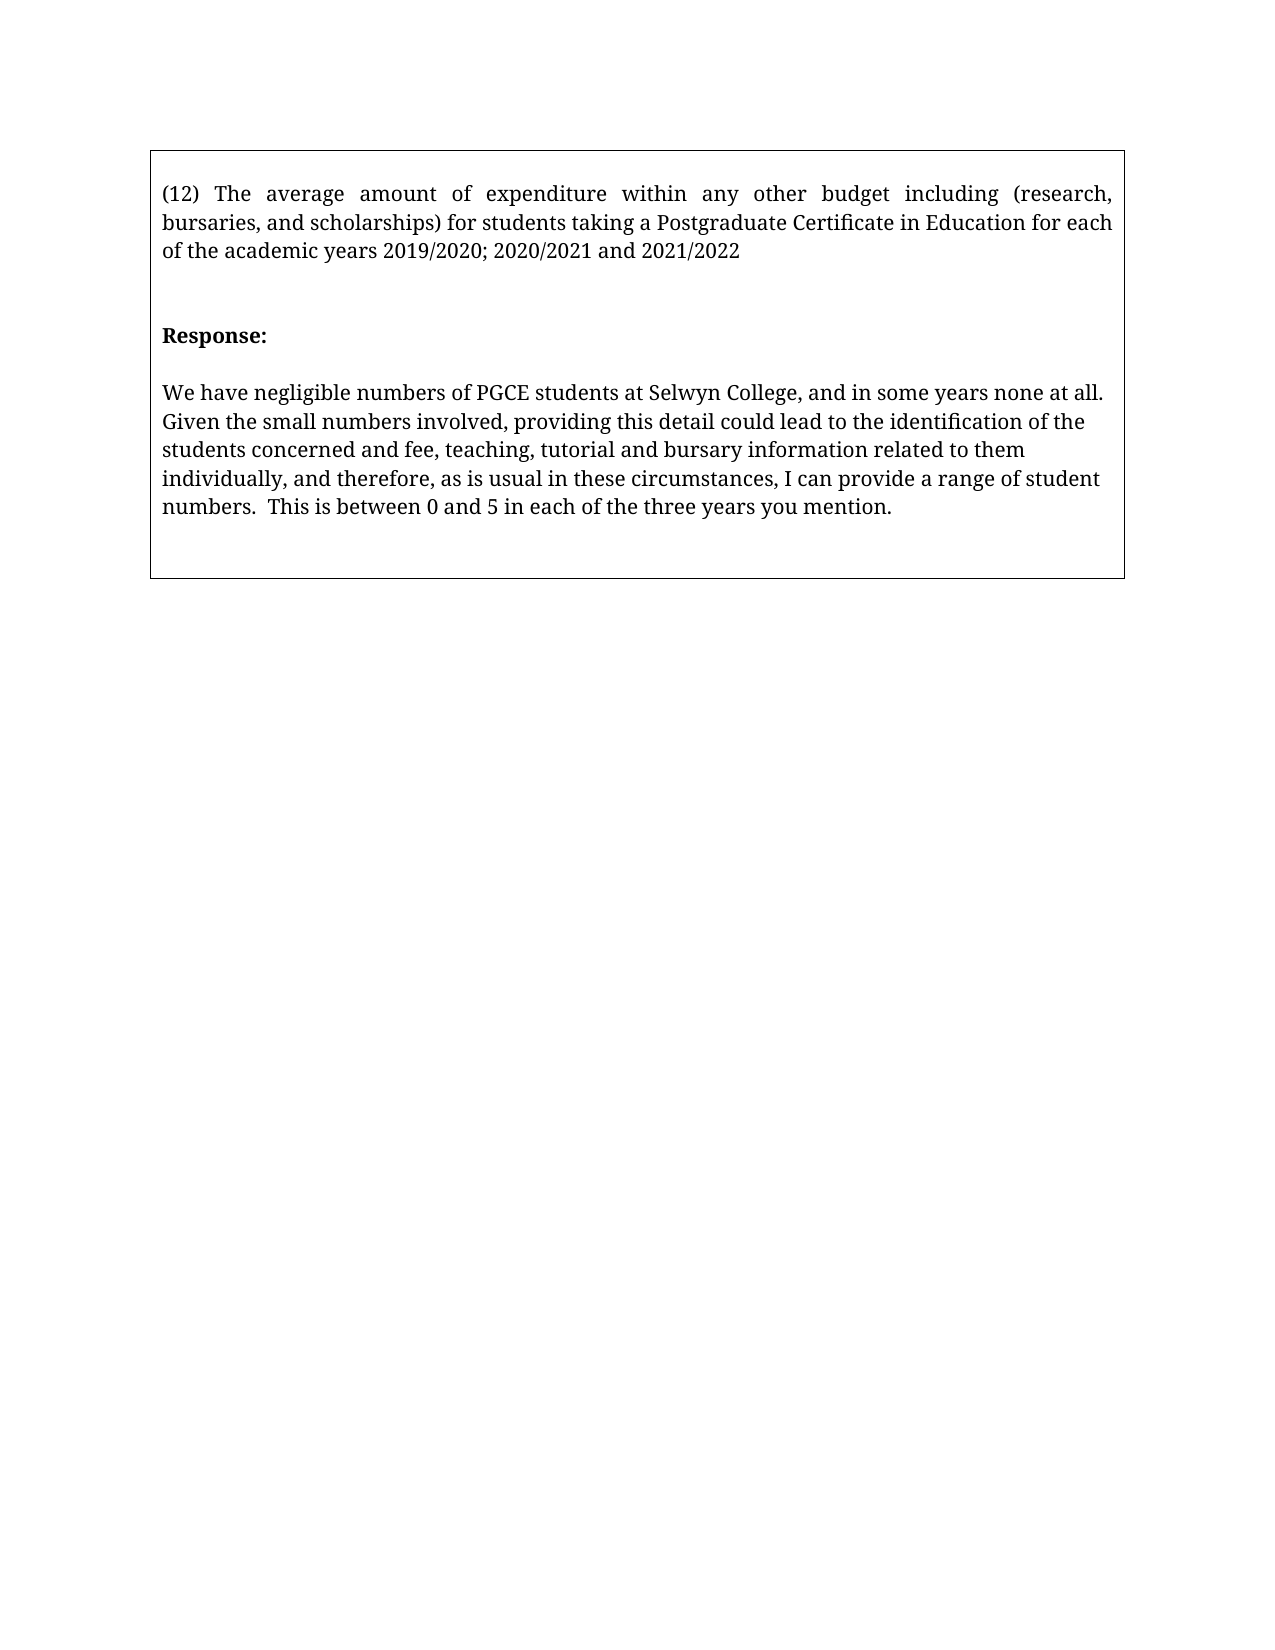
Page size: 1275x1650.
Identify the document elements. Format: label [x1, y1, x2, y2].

table_cell [151, 151, 1124, 578]
